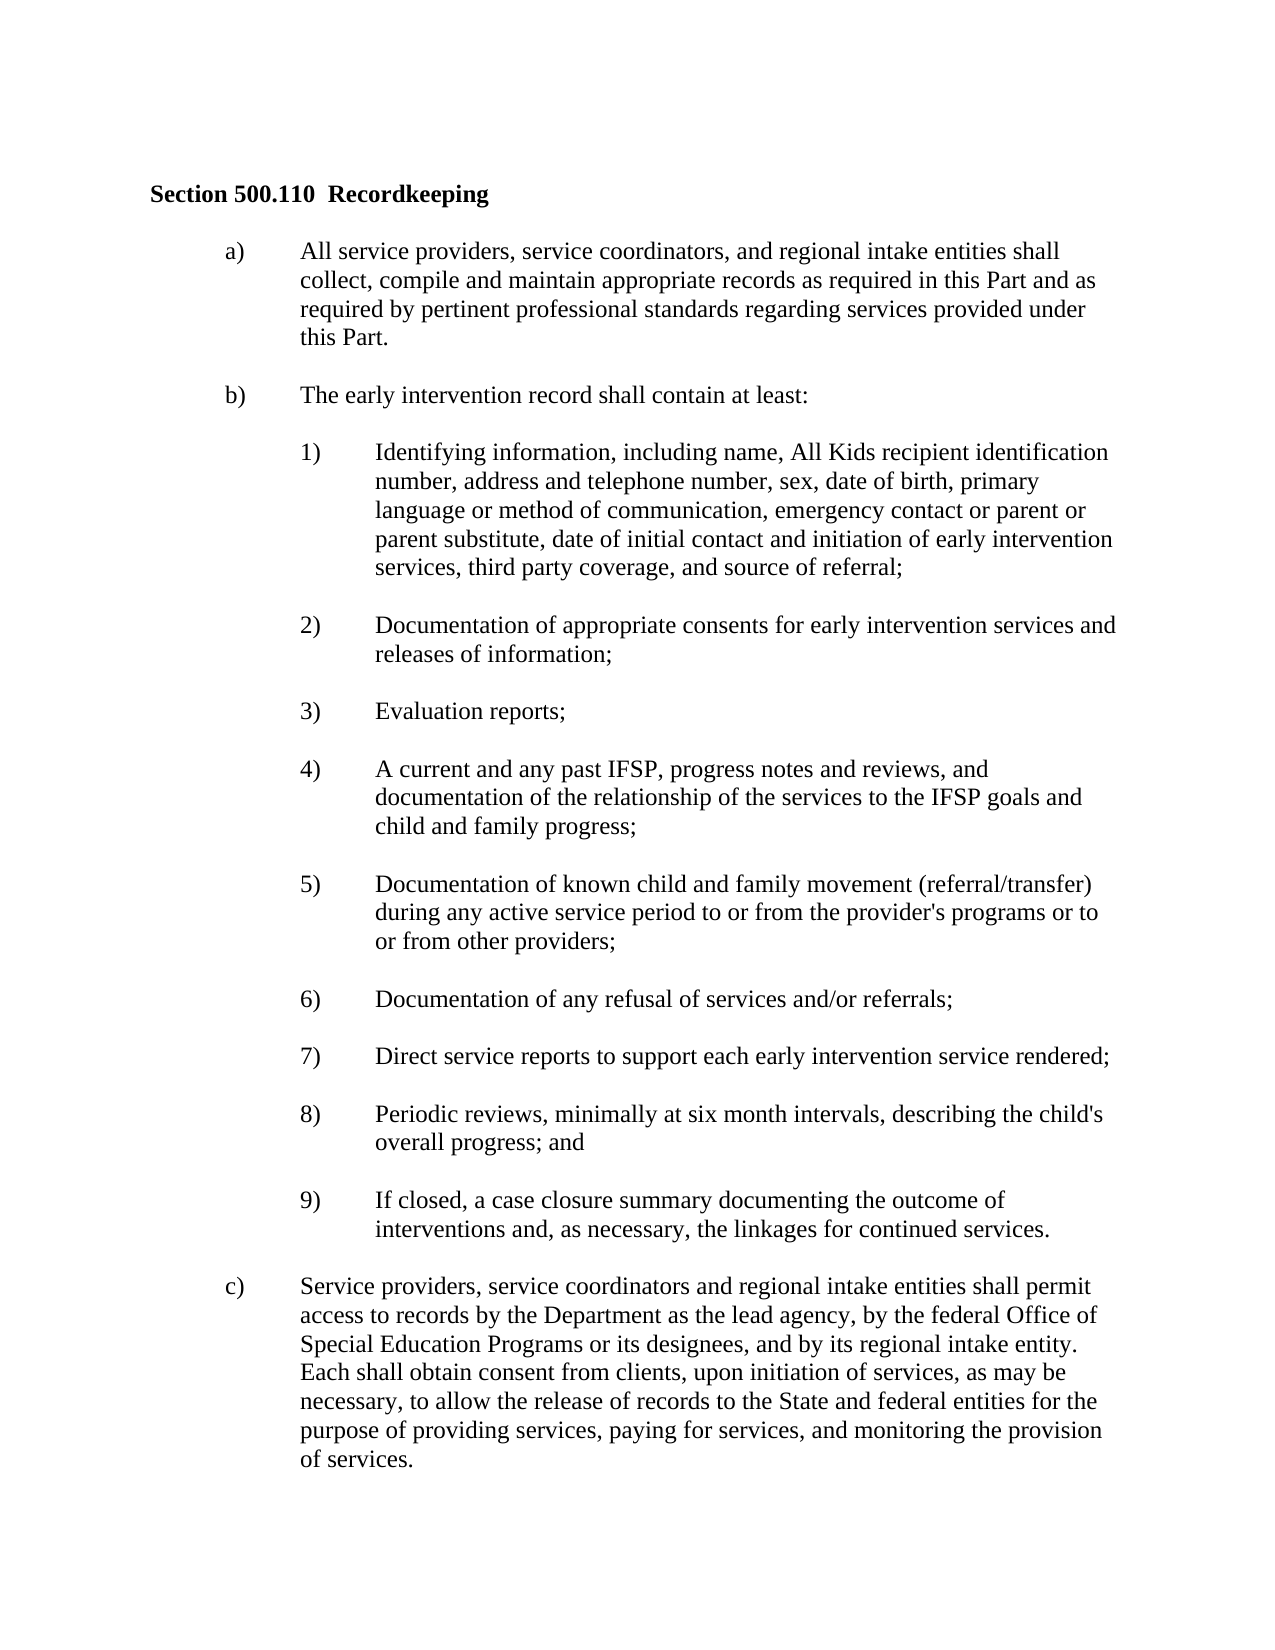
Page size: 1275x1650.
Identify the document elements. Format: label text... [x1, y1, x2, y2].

text b) The early intervention record shall contain at least: [225, 380, 1125, 409]
text 8) Periodic reviews, minimally at six month intervals, describing the child's overall progress; and [300, 1099, 1125, 1156]
text Section 500.110 Recordkeeping [150, 179, 1125, 207]
text 6) Documentation of any refusal of services and/or referrals; [300, 984, 1125, 1012]
text 9) If closed, a case closure summary documenting the outcome of interventions and, as necessary, the linkages for continued services. [300, 1185, 1125, 1242]
text c) Service providers, service coordinators and regional intake entities shall permit access to records by the Department as the lead agency, by the federal Office of Special Education Programs or its designees, and by its regional intake entity. Each shall obtain consent from clients, upon initiation of services, as may be necessary, to allow the release of records to the State and federal entities for the purpose of providing services, paying for services, and monitoring the provision of services. [225, 1271, 1125, 1472]
text 2) Documentation of appropriate consents for early intervention services and releases of information; [300, 610, 1125, 667]
text a) All service providers, service coordinators, and regional intake entities shall collect, compile and maintain appropriate records as required in this Part and as required by pertinent professional standards regarding services provided under this Part. [225, 236, 1125, 351]
text 3) Evaluation reports; [300, 696, 1125, 725]
text 4) A current and any past IFSP, progress notes and reviews, and documentation of the relationship of the services to the IFSP goals and child and family progress; [300, 754, 1125, 840]
text 7) Direct service reports to support each early intervention service rendered; [300, 1041, 1125, 1070]
text 1) Identifying information, including name, All Kids recipient identification number, address and telephone number, sex, date of birth, primary language or method of communication, emergency contact or parent or parent substitute, date of initial contact and initiation of early intervention services, third party coverage, and source of referral; [300, 437, 1125, 581]
text 5) Documentation of known child and family movement (referral/transfer) during any active service period to or from the provider's programs or to or from other providers; [300, 869, 1125, 955]
